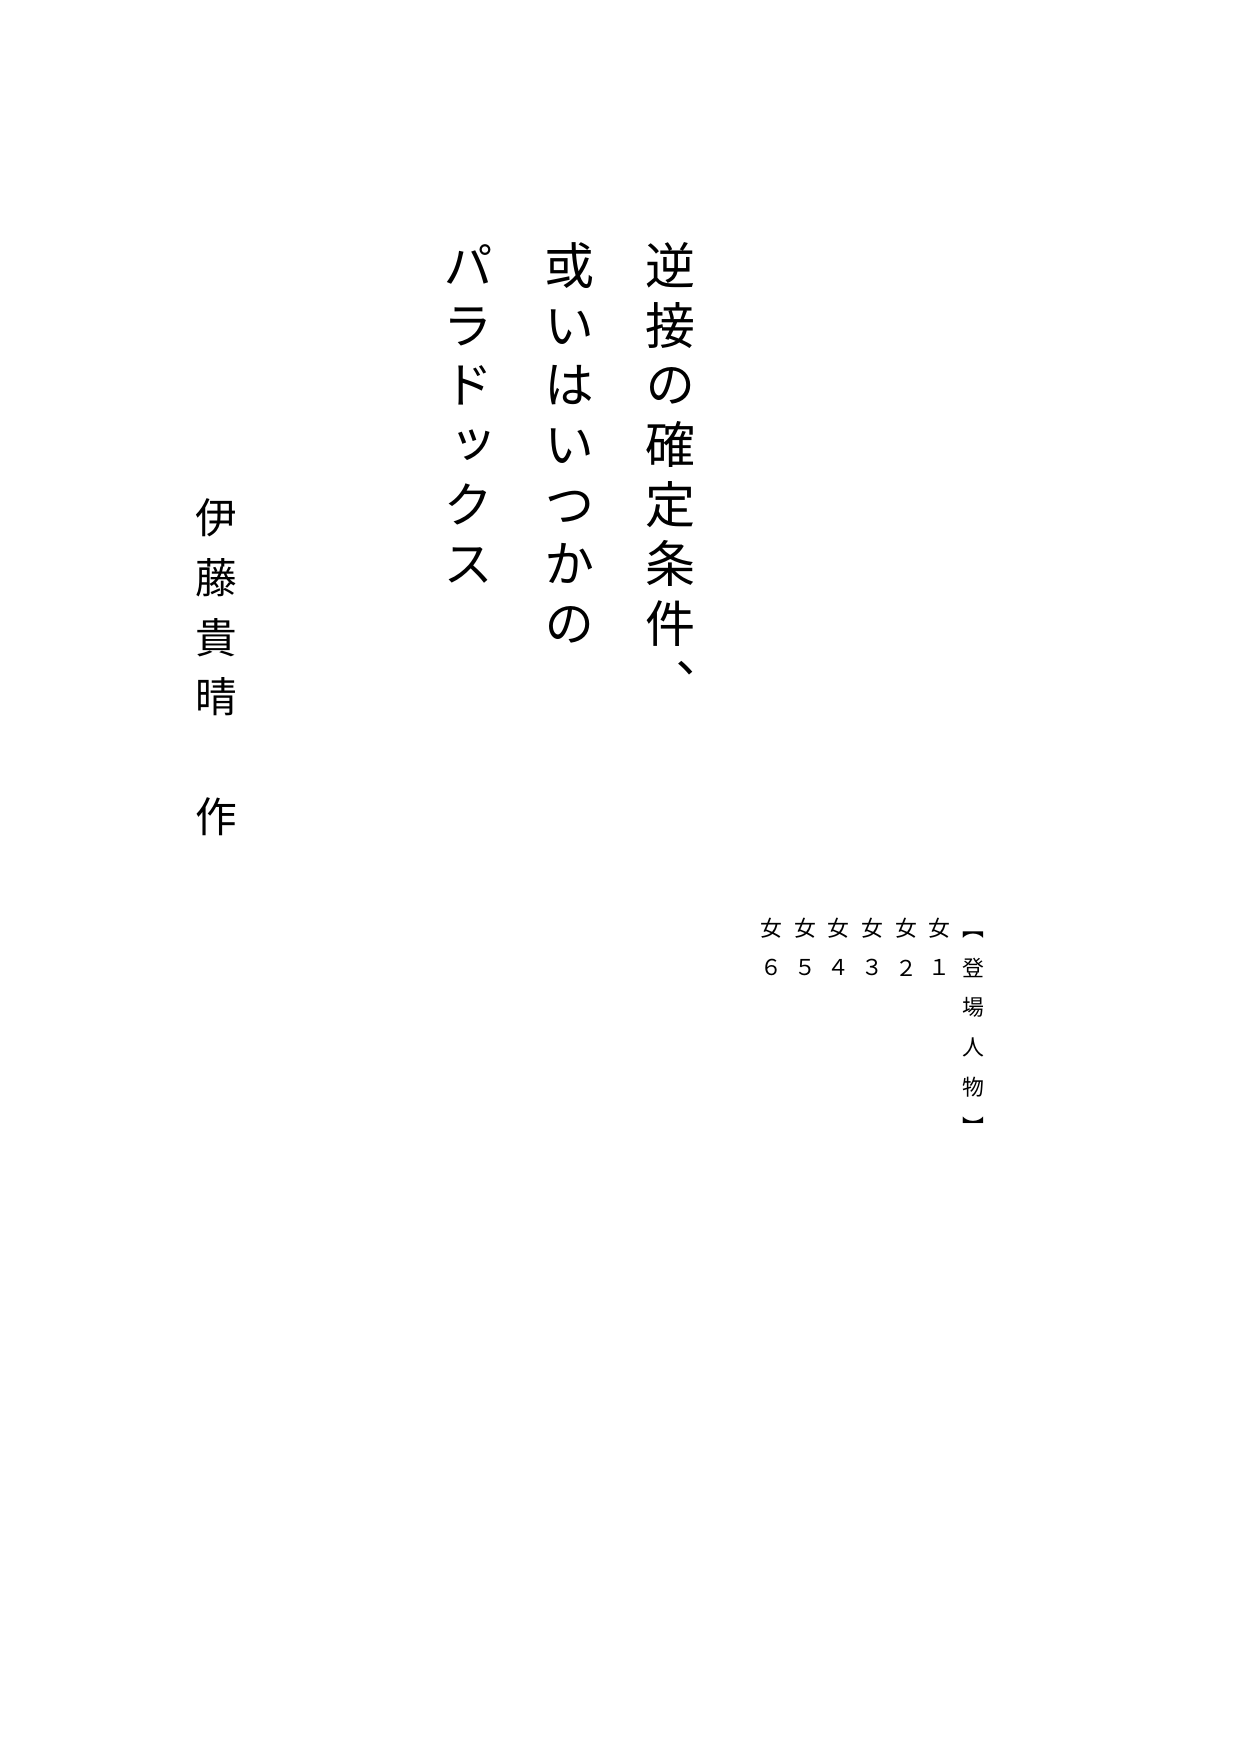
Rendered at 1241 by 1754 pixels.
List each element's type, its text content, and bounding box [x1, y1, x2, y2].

text パラドックス [418, 121, 519, 855]
text 女３ [856, 899, 889, 1633]
text 伊藤貴晴 作 [183, 121, 250, 855]
text 女４ [822, 899, 856, 1633]
text 或いはいつかの [519, 121, 620, 855]
text 【登場人物】 [957, 899, 990, 1633]
text 女２ [889, 899, 923, 1633]
text 女５ [788, 899, 822, 1633]
text 女１ [923, 899, 957, 1633]
text 逆接の確定条件、 [620, 121, 721, 855]
text 女６ [755, 899, 788, 1633]
